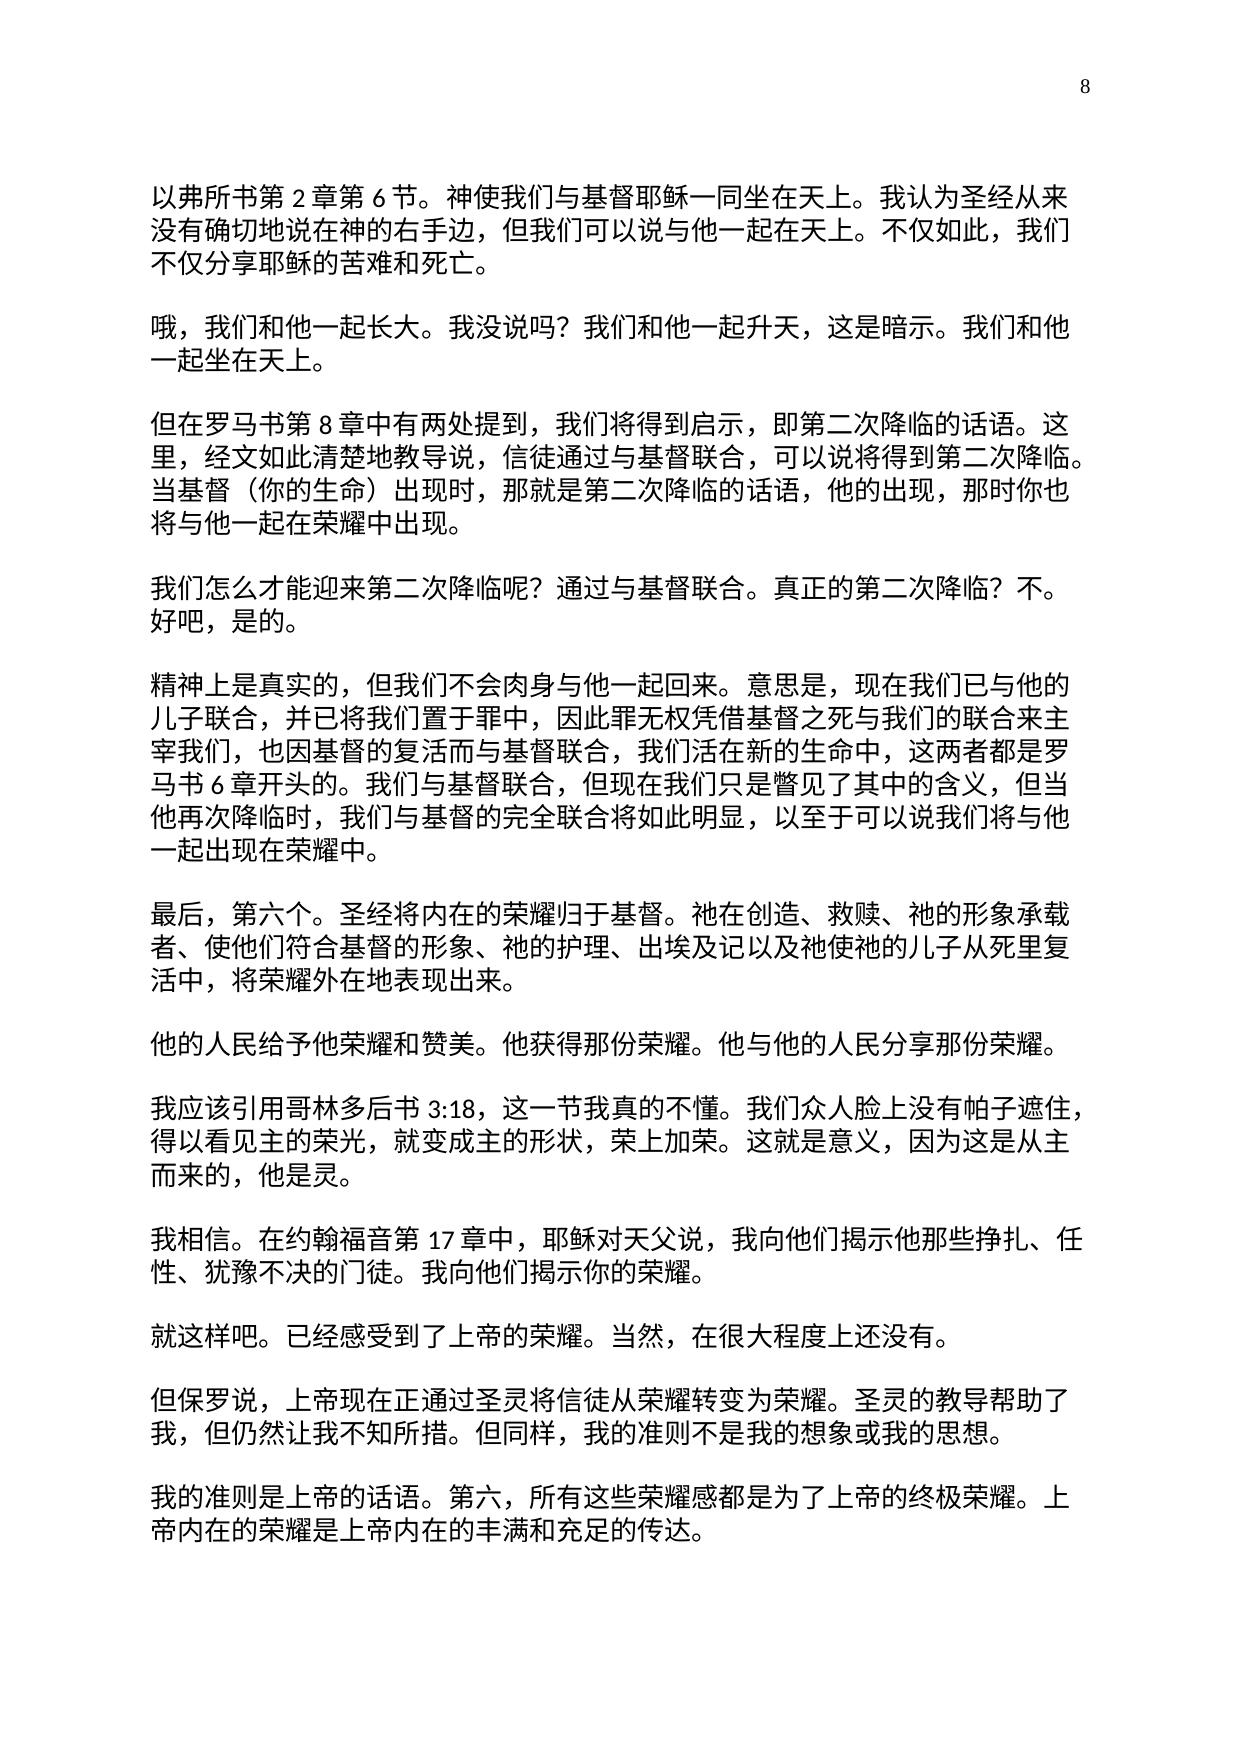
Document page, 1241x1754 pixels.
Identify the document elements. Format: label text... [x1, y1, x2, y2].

text 他的人民给予他荣耀和赞美。他获得那份荣耀。他与他的人民分享那份荣耀。 [150, 1028, 1090, 1061]
text 我们怎么才能迎来第二次降临呢？通过与基督联合。真正的第二次降临？不。好吧，是的。 [150, 572, 1090, 638]
text 我的准则是上帝的话语。第六，所有这些荣耀感都是为了上帝的终极荣耀。上帝内在的荣耀是上帝内在的丰满和充足的传达。 [150, 1481, 1090, 1547]
text 我应该引用哥林多后书 3:18，这一节我真的不懂。我们众人脸上没有帕子遮住，得以看见主的荣光，就变成主的形状，荣上加荣。这就是意义，因为这是从主而来的，他是灵。 [150, 1093, 1090, 1192]
text 哦，我们和他一起长大。我没说吗？我们和他一起升天，这是暗示。我们和他一起坐在天上。 [150, 311, 1090, 377]
text 就这样吧。已经感受到了上帝的荣耀。当然，在很大程度上还没有。 [150, 1320, 1090, 1353]
text 但保罗说，上帝现在正通过圣灵将信徒从荣耀转变为荣耀。圣灵的教导帮助了我，但仍然让我不知所措。但同样，我的准则不是我的想象或我的思想。 [150, 1384, 1090, 1450]
text 最后，第六个。圣经将内在的荣耀归于基督。祂在创造、救赎、祂的形象承载者、使他们符合基督的形象、祂的护理、出埃及记以及祂使祂的儿子从死里复活中，将荣耀外在地表现出来。 [150, 898, 1090, 997]
text 但在罗马书第 8 章中有两处提到，我们将得到启示，即第二次降临的话语。这里，经文如此清楚地教导说，信徒通过与基督联合，可以说将得到第二次降临。当基督（你的生命）出现时，那就是第二次降临的话语，他的出现，那时你也将与他一起在荣耀中出现。 [150, 408, 1090, 541]
text 我相信。在约翰福音第 17 章中，耶稣对天父说，我向他们揭示他那些挣扎、任性、犹豫不决的门徒。我向他们揭示你的荣耀。 [150, 1223, 1090, 1289]
text 精神上是真实的，但我们不会肉身与他一起回来。意思是，现在我们已与他的儿子联合，并已将我们置于罪中，因此罪无权凭借基督之死与我们的联合来主宰我们，也因基督的复活而与基督联合，我们活在新的生命中，这两者都是罗马书 6 章开头的。我们与基督联合，但现在我们只是瞥见了其中的含义，但当他再次降临时，我们与基督的完全联合将如此明显，以至于可以说我们将与他一起出现在荣耀中。 [150, 669, 1090, 867]
text 以弗所书第 2 章第 6 节。神使我们与基督耶稣一同坐在天上。我认为圣经从来没有确切地说在神的右手边，但我们可以说与他一起在天上。不仅如此，我们不仅分享耶稣的苦难和死亡。 [150, 181, 1090, 280]
